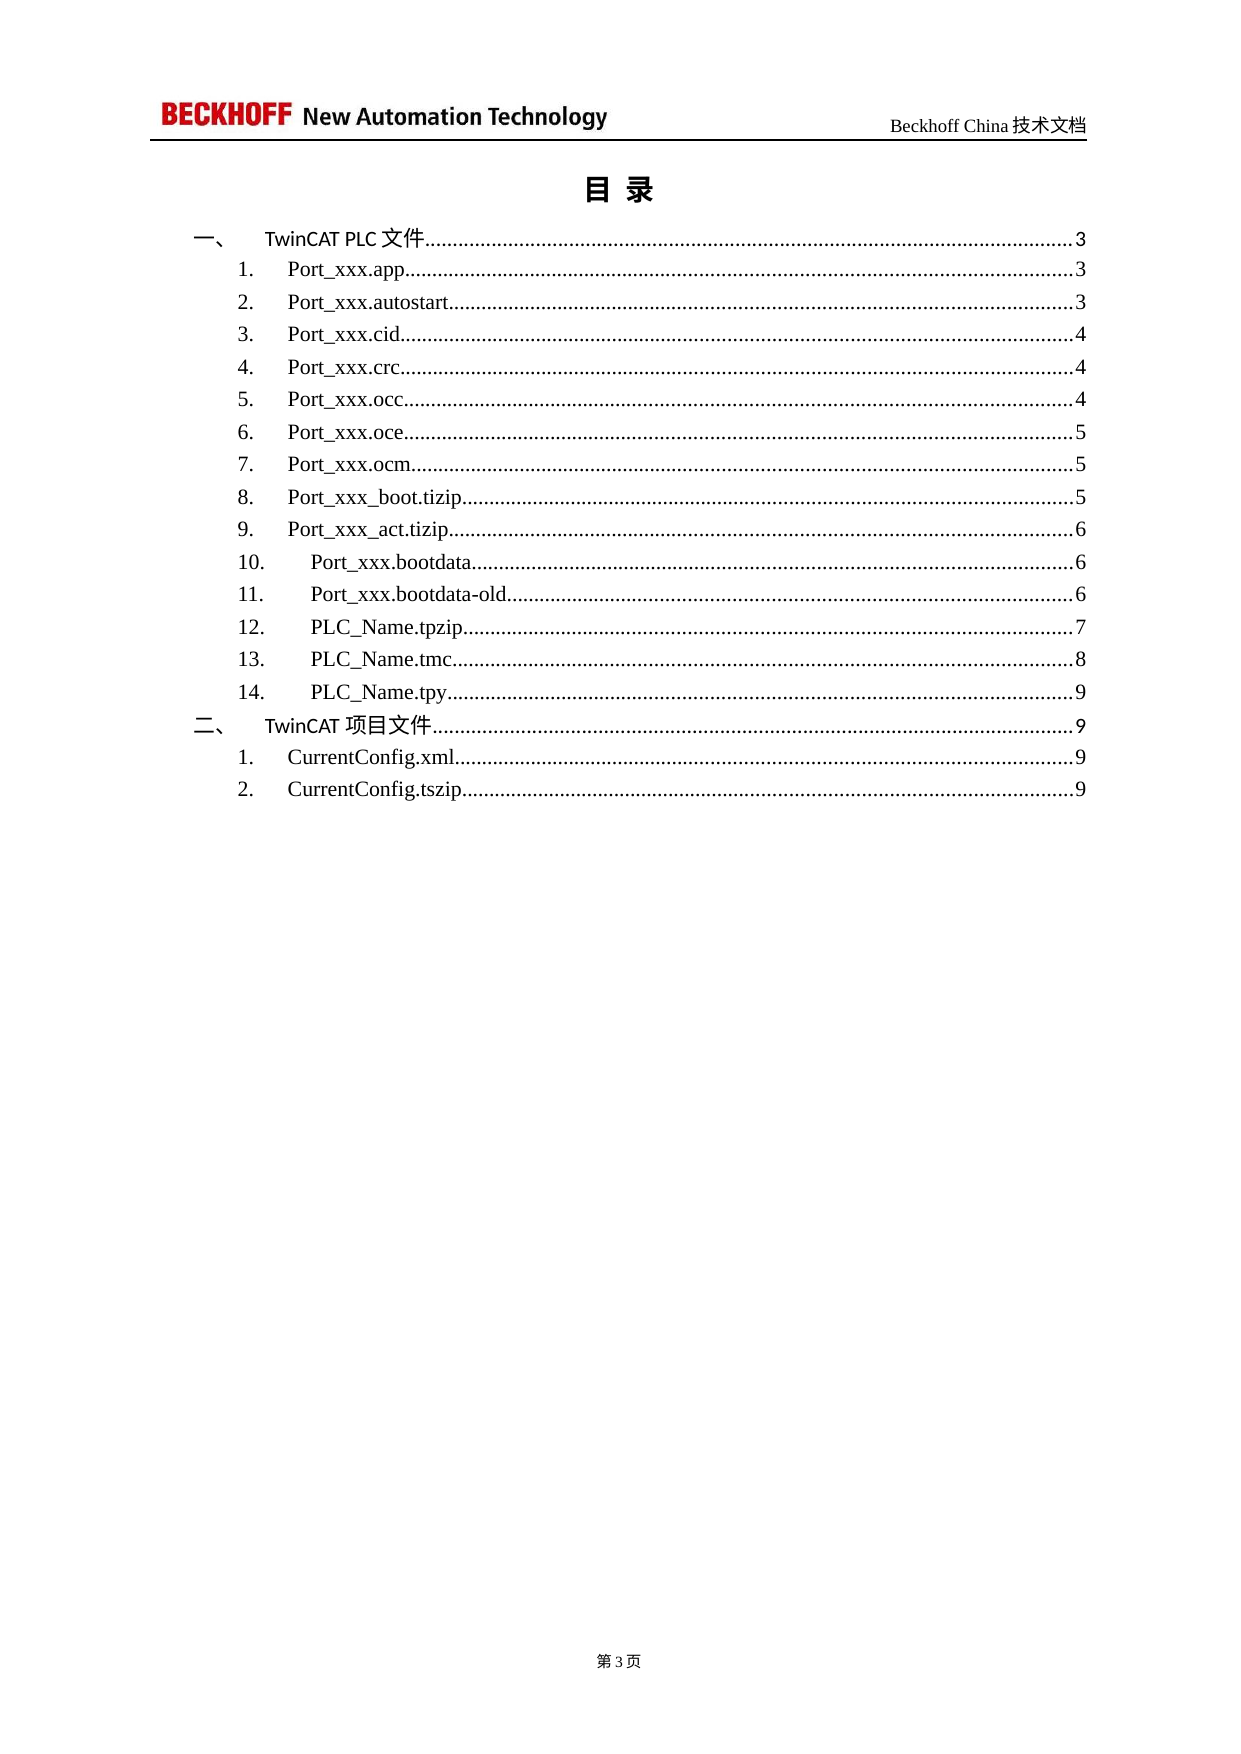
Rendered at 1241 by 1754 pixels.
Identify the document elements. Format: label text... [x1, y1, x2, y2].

text 3. Port_xxx.cid 4 [194, 318, 1087, 350]
text 12. PLC_Name.tpzip 7 [194, 610, 1087, 643]
text 14. PLC_Name.tpy 9 [194, 675, 1087, 708]
text 2. CurrentConfig.tszip 9 [194, 773, 1087, 805]
text 一、 TwinCAT PLC文件 3 [150, 220, 1087, 253]
text 13. PLC_Name.tmc 8 [194, 643, 1087, 675]
text 二、 TwinCAT 项目文件 9 [150, 708, 1087, 740]
text 6. Port_xxx.oce 5 [194, 415, 1087, 448]
text 11. Port_xxx.bootdata-old 6 [194, 578, 1087, 610]
text 2. Port_xxx.autostart 3 [194, 285, 1087, 318]
text 4. Port_xxx.crc 4 [194, 350, 1087, 383]
text 10. Port_xxx.bootdata 6 [194, 545, 1087, 578]
text 1. CurrentConfig.xml 9 [194, 740, 1087, 773]
text 8. Port_xxx_boot.tizip 5 [194, 480, 1087, 513]
text 9. Port_xxx_act.tizip 6 [194, 513, 1087, 545]
text 7. Port_xxx.ocm 5 [194, 448, 1087, 480]
picture [150, 89, 619, 139]
text 目 录 [150, 155, 1087, 220]
text 5. Port_xxx.occ 4 [194, 383, 1087, 415]
text 1. Port_xxx.app 3 [194, 253, 1087, 285]
